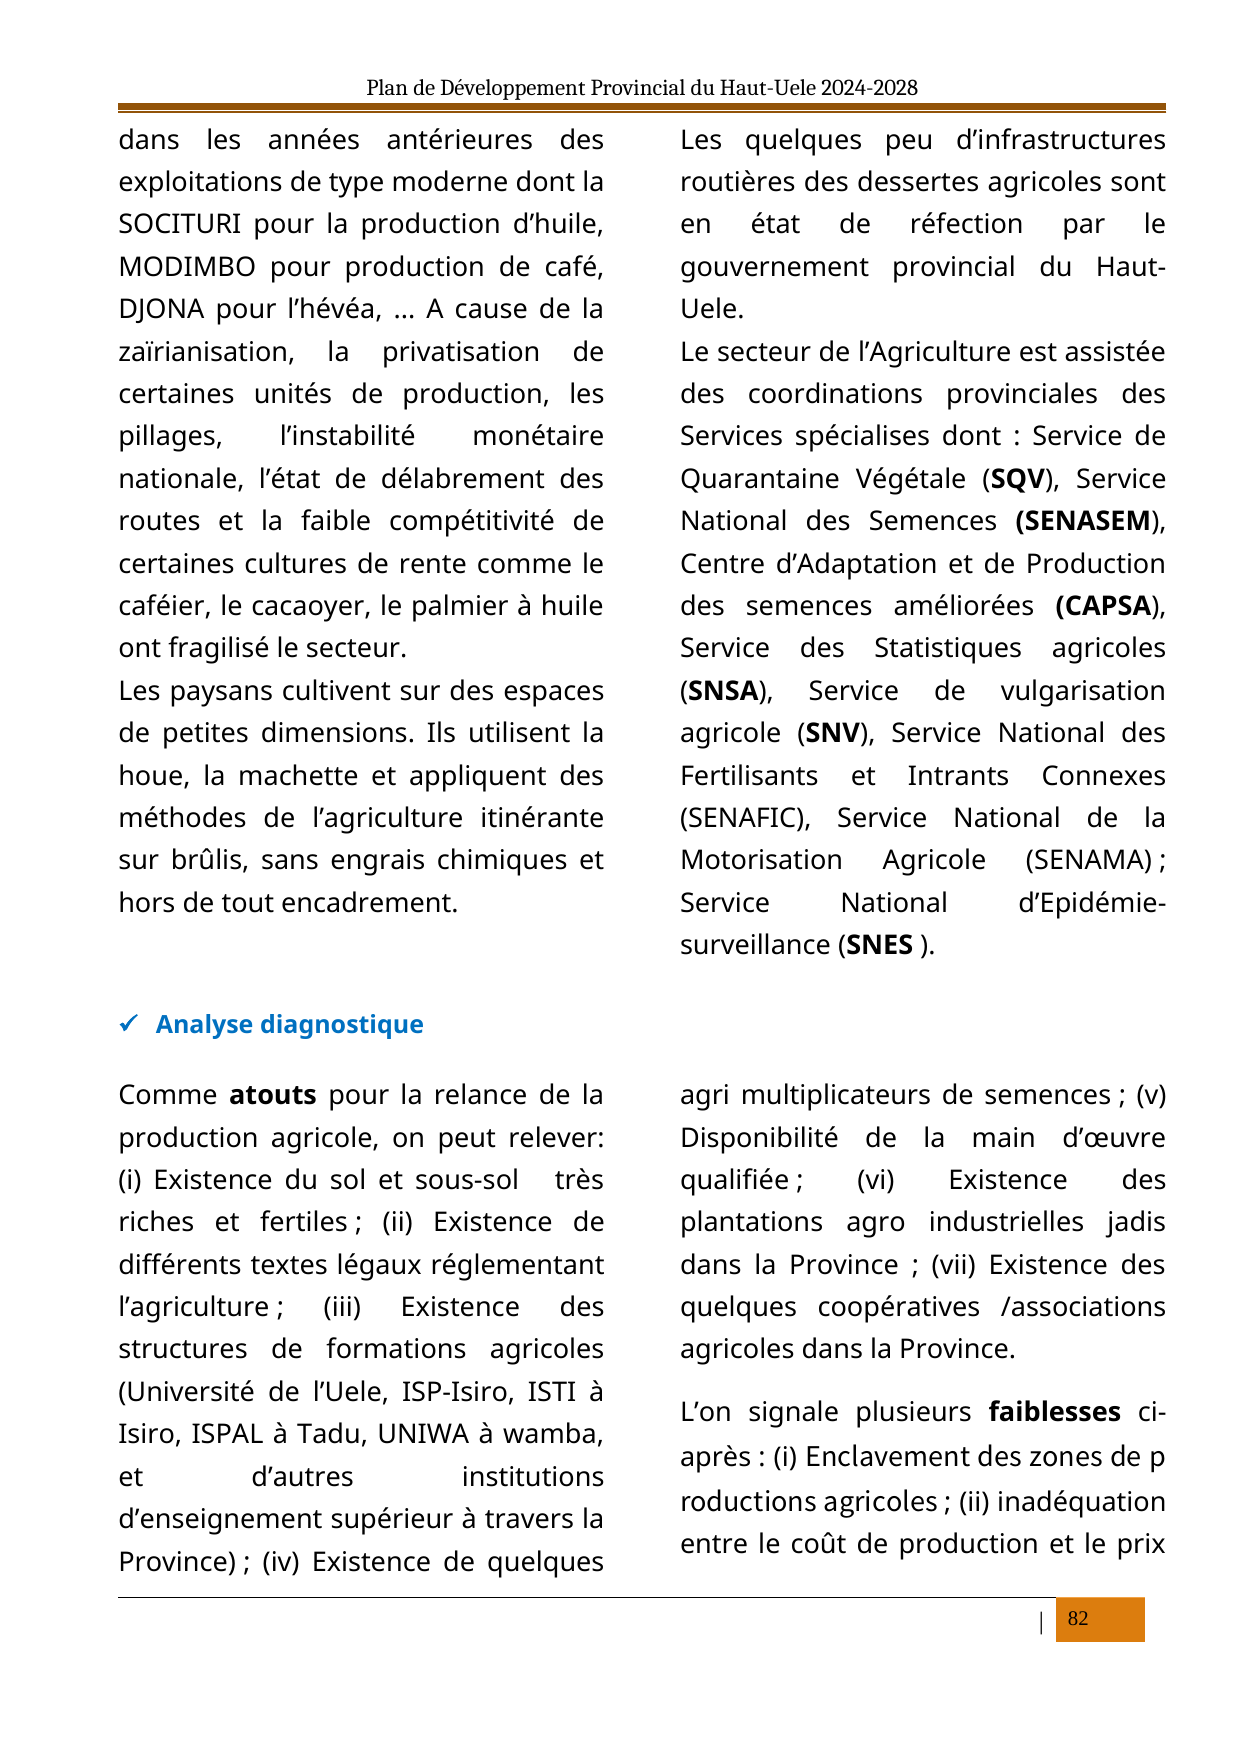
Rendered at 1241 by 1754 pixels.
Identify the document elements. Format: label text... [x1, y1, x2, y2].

text Comme atouts pour la relance de la production agricole, on peut relever: (i) Existence du sol et sous-sol très riches et fertiles ; (ii) Existence de différents textes légaux réglementant l’agriculture ; (iii) Existence des structures de formations agricoles (Université de l’Uele, ISP-Isiro, ISTI à Isiro, ISPAL à Tadu, UNIWA à wamba, et d’autres institutions d’enseignement supérieur à travers la Province) ; (iv) Existence de quelques agri multiplicateurs de semences ; (v) Disponibilité de la main d’œuvre qualifiée ; (vi) Existence des plantations agro industrielles jadis dans la Province ; (vii) Existence des quelques coopératives /associations agricoles dans la Province. [118, 1076, 605, 1579]
list Analyse diagnostique [118, 1007, 1166, 1041]
text Comme atouts pour la relance de la production agricole, on peut relever: (i) Existence du sol et sous-sol très riches et fertiles ; (ii) Existence de différents textes légaux réglementant l’agriculture ; (iii) Existence des structures de formations agricoles (Université de l’Uele, ISP-Isiro, ISTI à Isiro, ISPAL à Tadu, UNIWA à wamba, et d’autres institutions d’enseignement supérieur à travers la Province) ; (iv) Existence de quelques agri multiplicateurs de semences ; (v) Disponibilité de la main d’œuvre qualifiée ; (vi) Existence des plantations agro industrielles jadis dans la Province ; (vii) Existence des quelques coopératives /associations agricoles dans la Province. [680, 1076, 1166, 1367]
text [680, 1392, 1166, 1562]
text Les quelques peu d’infrastructures routières des dessertes agricoles sont en état de réfection par le gouvernement provincial du Haut-Uele. [680, 120, 1166, 327]
list Les paysans cultivent sur des espaces de petites dimensions. Ils utilisent la houe, la machette et appliquent des méthodes de l’agriculture itinérante sur brûlis, sans engrais chimiques et hors de tout encadrement. [118, 671, 605, 920]
text Le secteur de l’Agriculture est assistée des coordinations provinciales des Services spécialises dont : Service de Quarantaine Végétale (SQV), Service National des Semences (SENASEM), Centre d’Adaptation et de Production des semences améliorées (CAPSA), Service des Statistiques agricoles (SNSA), Service de vulgarisation agricole (SNV), Service National des Fertilisants et Intrants Connexes (SENAFIC), Service National de la Motorisation Agricole (SENAMA) ; Service National d’Epidémie- surveillance (SNES ). [680, 332, 1166, 962]
